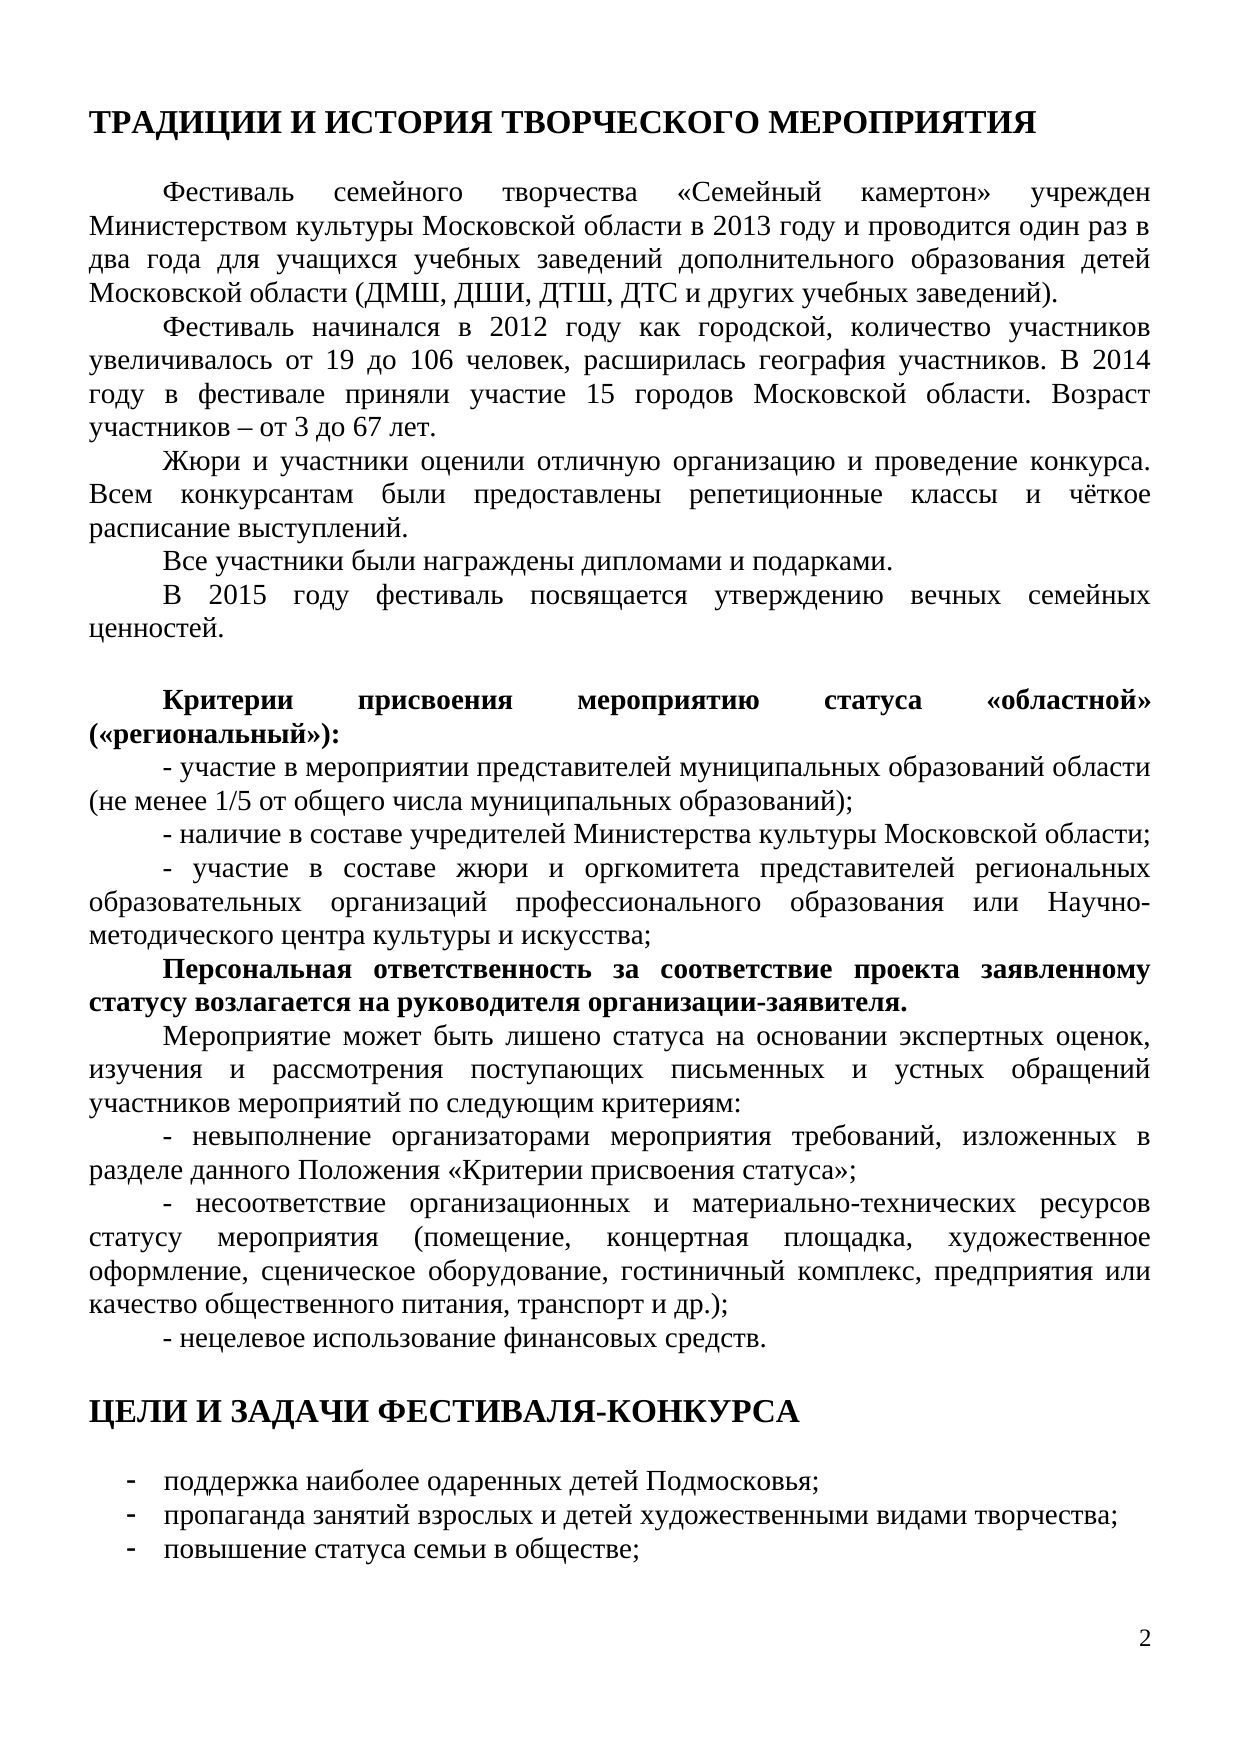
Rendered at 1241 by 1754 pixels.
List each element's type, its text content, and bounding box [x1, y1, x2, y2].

text Фестиваль начинался в 2012 году как городской, количество участников увеличивалось от 19 до 106 человек, расширилась география участников. В 2014 году в фестивале приняли участие 15 городов Московской области. Возраст участников – от 3 до 67 лет. [89, 309, 1152, 443]
text ТРАДИЦИИ И ИСТОРИЯ ТВОРЧЕСКОГО МЕРОПРИЯТИЯ [89, 103, 1152, 141]
text В 2015 году фестиваль посвящается утверждению вечных семейных ценностей. [89, 577, 1152, 644]
text - участие в составе жюри и оргкомитета представителей региональных образовательных организаций профессионального образования или Научно-методического центра культуры и искусства; [89, 850, 1152, 951]
text Жюри и участники оценили отличную организацию и проведение конкурса. Всем конкурсантам были предоставлены репетиционные классы и чёткое расписание выступлений. [89, 443, 1152, 543]
text Все участники были награждены дипломами и подарками. [89, 543, 1152, 577]
text ЦЕЛИ И ЗАДАЧИ ФЕСТИВАЛЯ-КОНКУРСА [89, 1392, 1147, 1430]
text - несоответствие организационных и материально-технических ресурсов статусу мероприятия (помещение, концертная площадка, художественное оформление, сценическое оборудование, гостиничный комплекс, предприятия или качество общественного питания, транспорт и др.); [89, 1186, 1152, 1320]
text Мероприятие может быть лишено статуса на основании экспертных оценок, изучения и рассмотрения поступающих письменных и устных обращений участников мероприятий по следующим критериям: [89, 1018, 1152, 1118]
text Персональная ответственность за соответствие проекта заявленному статусу возлагается на руководителя организации-заявителя. [89, 951, 1152, 1018]
list повышение статуса семьи в обществе; [126, 1531, 1152, 1564]
text - невыполнение организаторами мероприятия требований, изложенных в разделе данного Положения «Критерии присвоения статуса»; [89, 1118, 1152, 1186]
text - нецелевое использование финансовых средств. [89, 1320, 1152, 1353]
text Критерии присвоения мероприятию статуса «областной» («региональный»): [89, 682, 1152, 749]
list пропаганда занятий взрослых и детей художественными видами творчества; [126, 1497, 1152, 1531]
text Фестиваль семейного творчества «Семейный камертон» учрежден Министерством культуры Московской области в 2013 году и проводится один раз в два года для учащихся учебных заведений дополнительного образования детей Московской области (ДМШ, ДШИ, ДТШ, ДТС и других учебных заведений). [89, 174, 1152, 309]
text - участие в мероприятии представителей муниципальных образований области (не менее 1/5 от общего числа муниципальных образований); [89, 749, 1152, 817]
text - наличие в составе учредителей Министерства культуры Московской области; [89, 817, 1152, 850]
list поддержка наиболее одаренных детей Подмосковья; [126, 1463, 1152, 1497]
